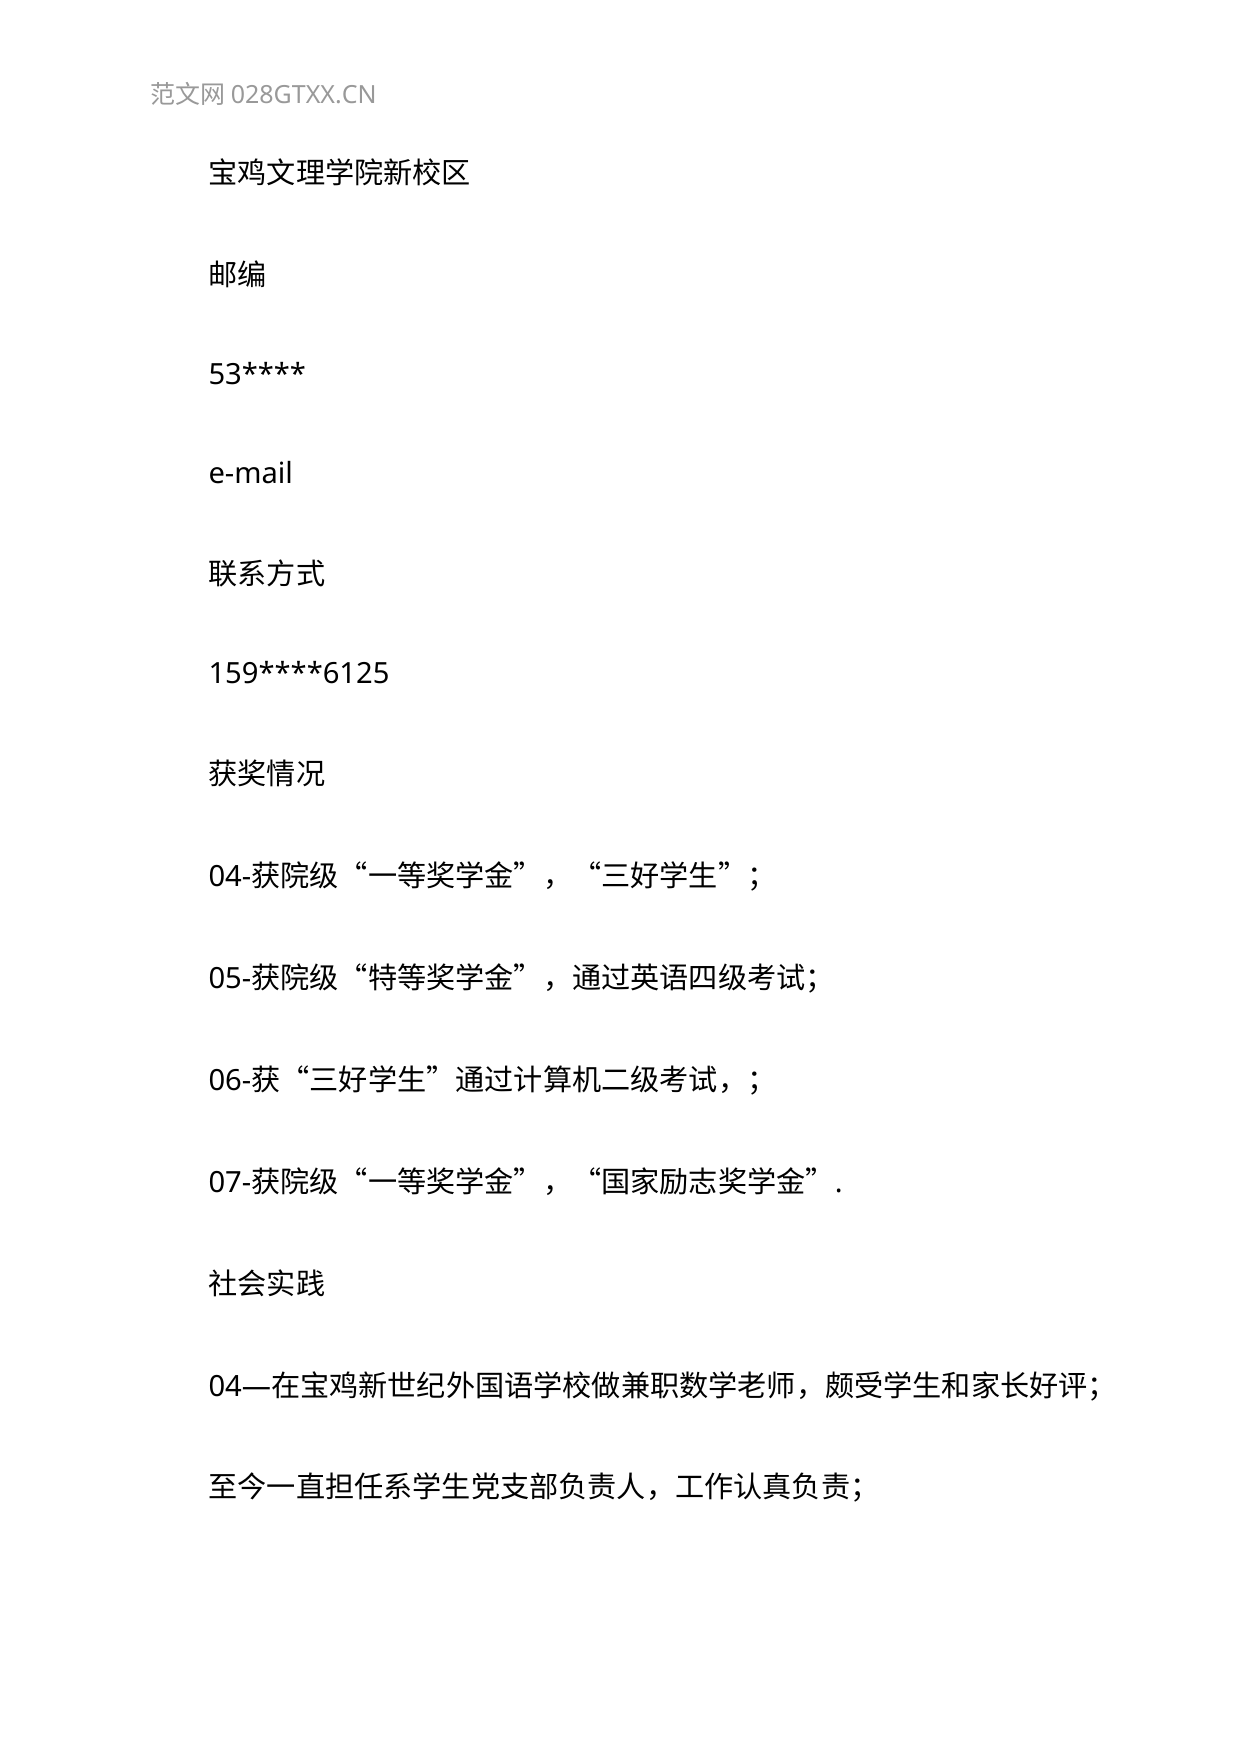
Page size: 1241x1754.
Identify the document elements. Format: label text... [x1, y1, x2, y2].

text e-mail [150, 452, 1090, 492]
text 04—在宝鸡新世纪外国语学校做兼职数学老师，颇受学生和家长好评； [150, 1362, 1090, 1404]
text 07-获院级“一等奖学金”，“国家励志奖学金”. [150, 1158, 1090, 1201]
text 至今一直担任系学生党支部负责人，工作认真负责； [150, 1464, 1090, 1506]
text 53**** [150, 353, 1090, 393]
text 159****6125 [150, 652, 1090, 692]
text 宝鸡文理学院新校区 [150, 150, 1090, 192]
text 邮编 [150, 252, 1090, 294]
text 联系方式 [150, 550, 1090, 593]
text 社会实践 [150, 1260, 1090, 1303]
text 06-获“三好学生”通过计算机二级考试，； [150, 1056, 1090, 1099]
text 05-获院级“特等奖学金”，通过英语四级考试； [150, 954, 1090, 997]
text 04-获院级“一等奖学金”，“三好学生”； [150, 852, 1090, 895]
text 获奖情况 [150, 751, 1090, 793]
